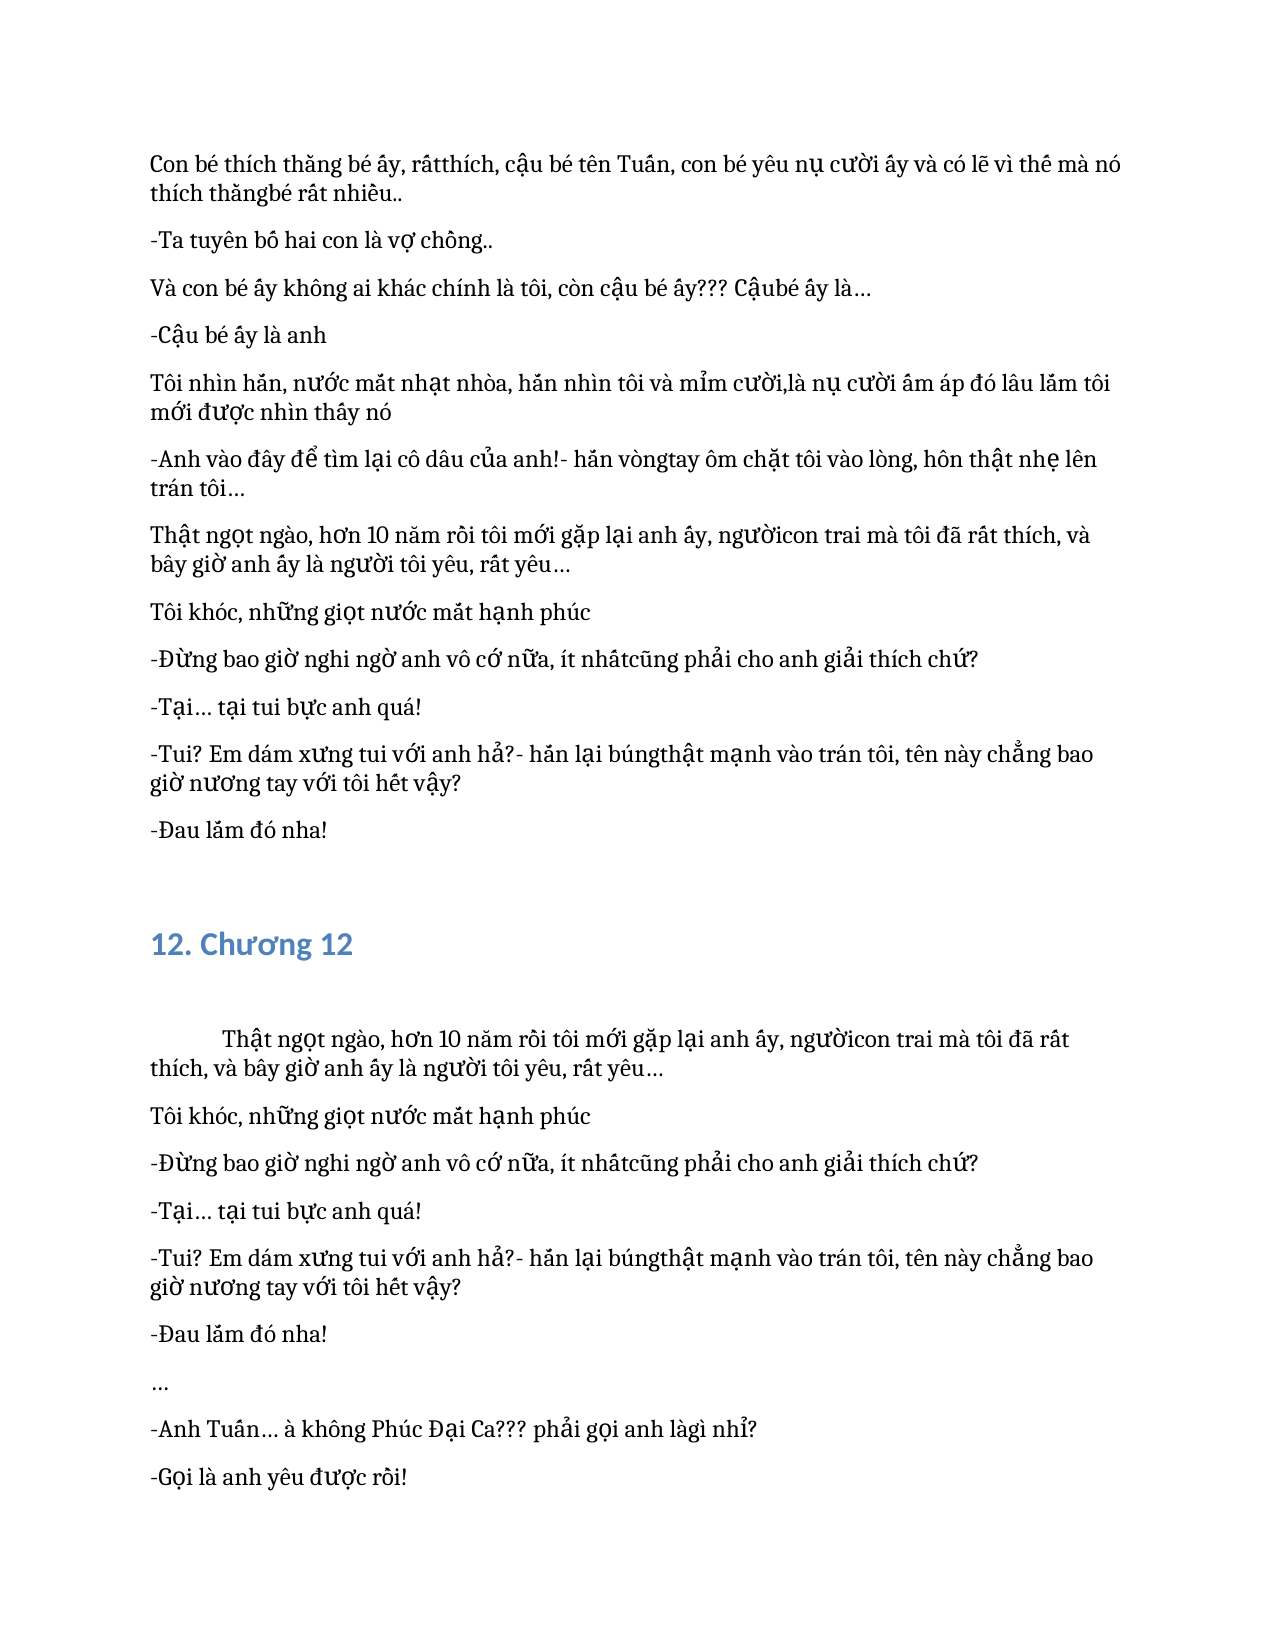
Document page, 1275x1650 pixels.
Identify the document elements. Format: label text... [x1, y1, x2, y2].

text -Đau lắm đó nha! [150, 816, 1125, 902]
text -Tui? Em dám xưng tui với anh hả?- hắn lại búngthật mạnh vào trán tôi, tên này chẳng bao giờ nương tay với tôi hết vậy? [150, 740, 1125, 797]
text Tôi khóc, những giọt nước mắt hạnh phúc [150, 1102, 1125, 1130]
text -Tại… tại tui bực anh quá! [150, 1197, 1125, 1225]
text -Tui? Em dám xưng tui với anh hả?- hắn lại búngthật mạnh vào trán tôi, tên này chẳng bao giờ nương tay với tôi hết vậy? [150, 1244, 1125, 1302]
text Tôi nhìn hắn, nước mắt nhạt nhòa, hắn nhìn tôi và mỉm cười,là nụ cười ấm áp đó lâu lắm tôi mới được nhìn thấy nó [150, 369, 1125, 426]
text -Đừng bao giờ nghi ngờ anh vô cớ nữa, ít nhấtcũng phải cho anh giải thích chứ? [150, 1149, 1125, 1178]
text -Anh vào đây để tìm lại cô dâu của anh!- hắn vòngtay ôm chặt tôi vào lòng, hôn thật nhẹ lên trán tôi… [150, 445, 1125, 502]
text … [150, 1368, 1125, 1397]
text Thật ngọt ngào, hơn 10 năm rồi tôi mới gặp lại anh ấy, ngườicon trai mà tôi đã rất thích, và bây giờ anh ấy là người tôi yêu, rất yêu… [150, 521, 1125, 579]
text -Tại… tại tui bực anh quá! [150, 692, 1125, 721]
text -Đau lắm đó nha! [150, 1320, 1125, 1349]
text -Gọi là anh yêu được rồi! [150, 1463, 1125, 1492]
text -Đừng bao giờ nghi ngờ anh vô cớ nữa, ít nhấtcũng phải cho anh giải thích chứ? [150, 645, 1125, 674]
subtitle 12. Chương 12 [150, 923, 1125, 964]
text -Cậu bé ấy là anh [150, 321, 1125, 350]
text Và con bé ấy không ai khác chính là tôi, còn cậu bé ấy??? Cậubé ấy là… [150, 274, 1125, 302]
text Con bé thích thằng bé ấy, rấtthích, cậu bé tên Tuấn, con bé yêu nụ cười ấy và có lẽ vì thế mà nó thích thằngbé rất nhiều.. [150, 150, 1125, 207]
text Tôi khóc, những giọt nước mắt hạnh phúc [150, 597, 1125, 626]
text Thật ngọt ngào, hơn 10 năm rồi tôi mới gặp lại anh ấy, ngườicon trai mà tôi đã rất thích, và bây giờ anh ấy là người tôi yêu, rất yêu… [150, 968, 1125, 1083]
text -Anh Tuấn… à không Phúc Đại Ca??? phải gọi anh làgì nhỉ? [150, 1415, 1125, 1444]
text -Ta tuyên bố hai con là vợ chồng.. [150, 226, 1125, 255]
